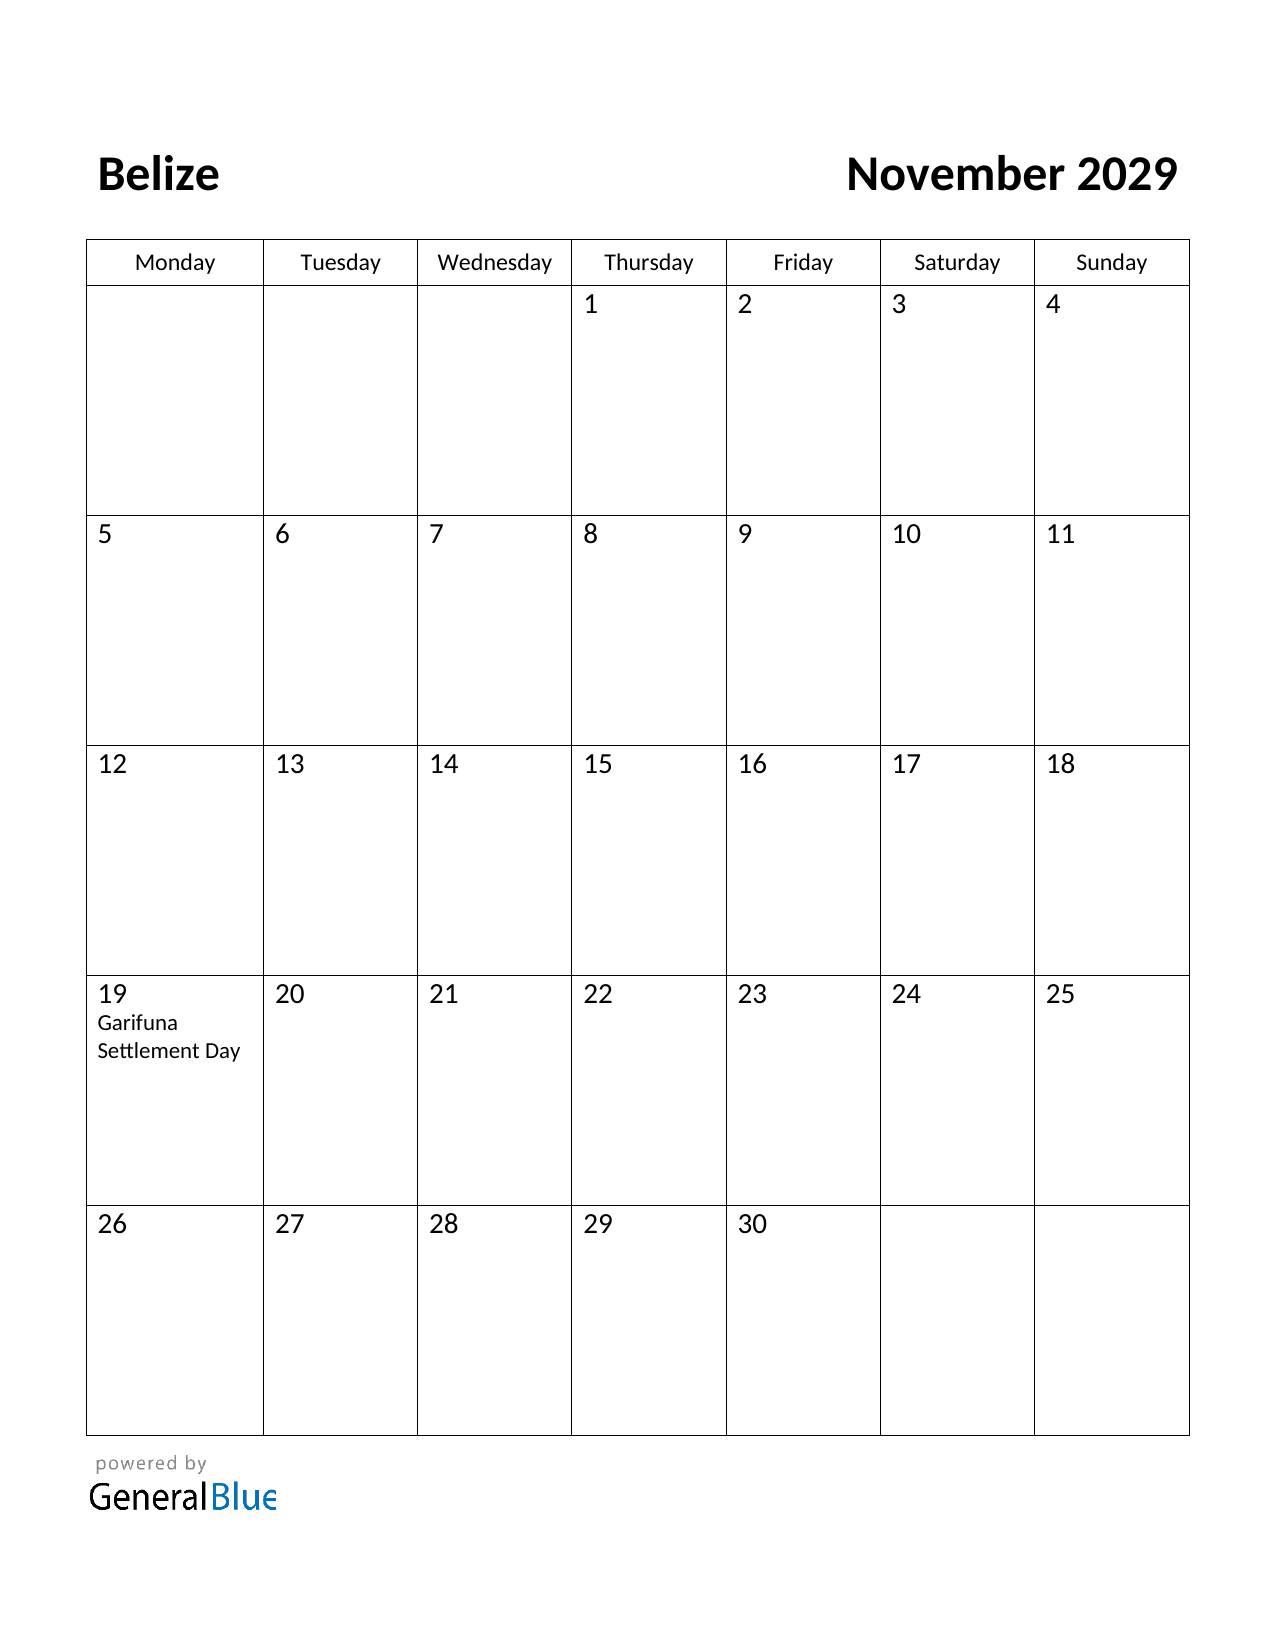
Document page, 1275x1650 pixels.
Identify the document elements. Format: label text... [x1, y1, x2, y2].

table_cell [881, 1206, 1034, 1238]
table_cell 11 [1035, 516, 1189, 548]
table_cell [572, 1008, 726, 1204]
table_cell [87, 286, 263, 318]
table_cell 26 [87, 1206, 263, 1238]
table_cell 19 [87, 976, 263, 1008]
table_cell 7 [418, 516, 571, 548]
table_cell 27 [264, 1206, 417, 1238]
table_cell Saturday [881, 240, 1034, 284]
table_cell 17 [881, 746, 1034, 778]
table_cell [881, 318, 1034, 514]
table_cell 28 [418, 1206, 571, 1238]
table_cell [264, 1238, 417, 1434]
table_cell [87, 548, 263, 744]
table_cell 9 [727, 516, 880, 548]
table_cell 23 [727, 976, 880, 1008]
table_cell [1035, 548, 1189, 744]
table_cell [87, 1238, 263, 1434]
table_cell 10 [881, 516, 1034, 548]
table_cell [727, 1238, 880, 1434]
table_cell [418, 286, 571, 318]
table_cell [264, 548, 417, 744]
table_cell [727, 778, 880, 974]
table_cell Thursday [572, 240, 726, 284]
table_cell [418, 778, 571, 974]
table_cell [881, 1008, 1034, 1204]
table_cell [572, 778, 726, 974]
table_cell [881, 548, 1034, 744]
table_cell [881, 778, 1034, 974]
table_cell 5 [87, 516, 263, 548]
table_cell [87, 318, 263, 514]
table_cell [418, 318, 571, 514]
table_cell [1035, 1008, 1189, 1204]
table_cell 29 [572, 1206, 726, 1238]
table_cell [727, 548, 880, 744]
table_cell [1035, 318, 1189, 514]
table_cell [727, 318, 880, 514]
table_cell [881, 1238, 1034, 1434]
table_cell [572, 318, 726, 514]
table_cell 15 [572, 746, 726, 778]
table_cell [86, 1436, 1189, 1534]
table_cell 8 [572, 516, 726, 548]
table_cell [264, 1008, 417, 1204]
table_header Belize [86, 105, 572, 239]
table_cell 20 [264, 976, 417, 1008]
table_cell Wednesday [418, 240, 571, 284]
table_cell [572, 548, 726, 744]
table_cell 12 [87, 746, 263, 778]
table_cell Tuesday [264, 240, 417, 284]
table_cell [87, 778, 263, 974]
table_cell [418, 1008, 571, 1204]
table_cell [1035, 778, 1189, 974]
table_cell [572, 1238, 726, 1434]
table_cell [264, 778, 417, 974]
table_cell 2 [727, 286, 880, 318]
table_cell 21 [418, 976, 571, 1008]
table_cell 13 [264, 746, 417, 778]
table_cell 22 [572, 976, 726, 1008]
table_cell 30 [727, 1206, 880, 1238]
table_header November 2029 [572, 105, 1189, 239]
table_cell 1 [572, 286, 726, 318]
table_cell 24 [881, 976, 1034, 1008]
table_cell [264, 286, 417, 318]
table_cell 18 [1035, 746, 1189, 778]
table_cell [418, 548, 571, 744]
table_cell 14 [418, 746, 571, 778]
table_cell [1035, 1238, 1189, 1434]
table_cell Sunday [1035, 240, 1189, 284]
table_cell Garifuna Settlement Day [87, 1008, 263, 1204]
table_cell [418, 1238, 571, 1434]
table_cell [264, 318, 417, 514]
table_cell Monday [87, 240, 263, 284]
table_cell 25 [1035, 976, 1189, 1008]
table_cell [1035, 1206, 1189, 1238]
table_cell 4 [1035, 286, 1189, 318]
table_cell 6 [264, 516, 417, 548]
table_cell 3 [881, 286, 1034, 318]
table_cell Friday [727, 240, 880, 284]
picture [88, 1452, 276, 1515]
table_cell [727, 1008, 880, 1204]
table_cell 16 [727, 746, 880, 778]
